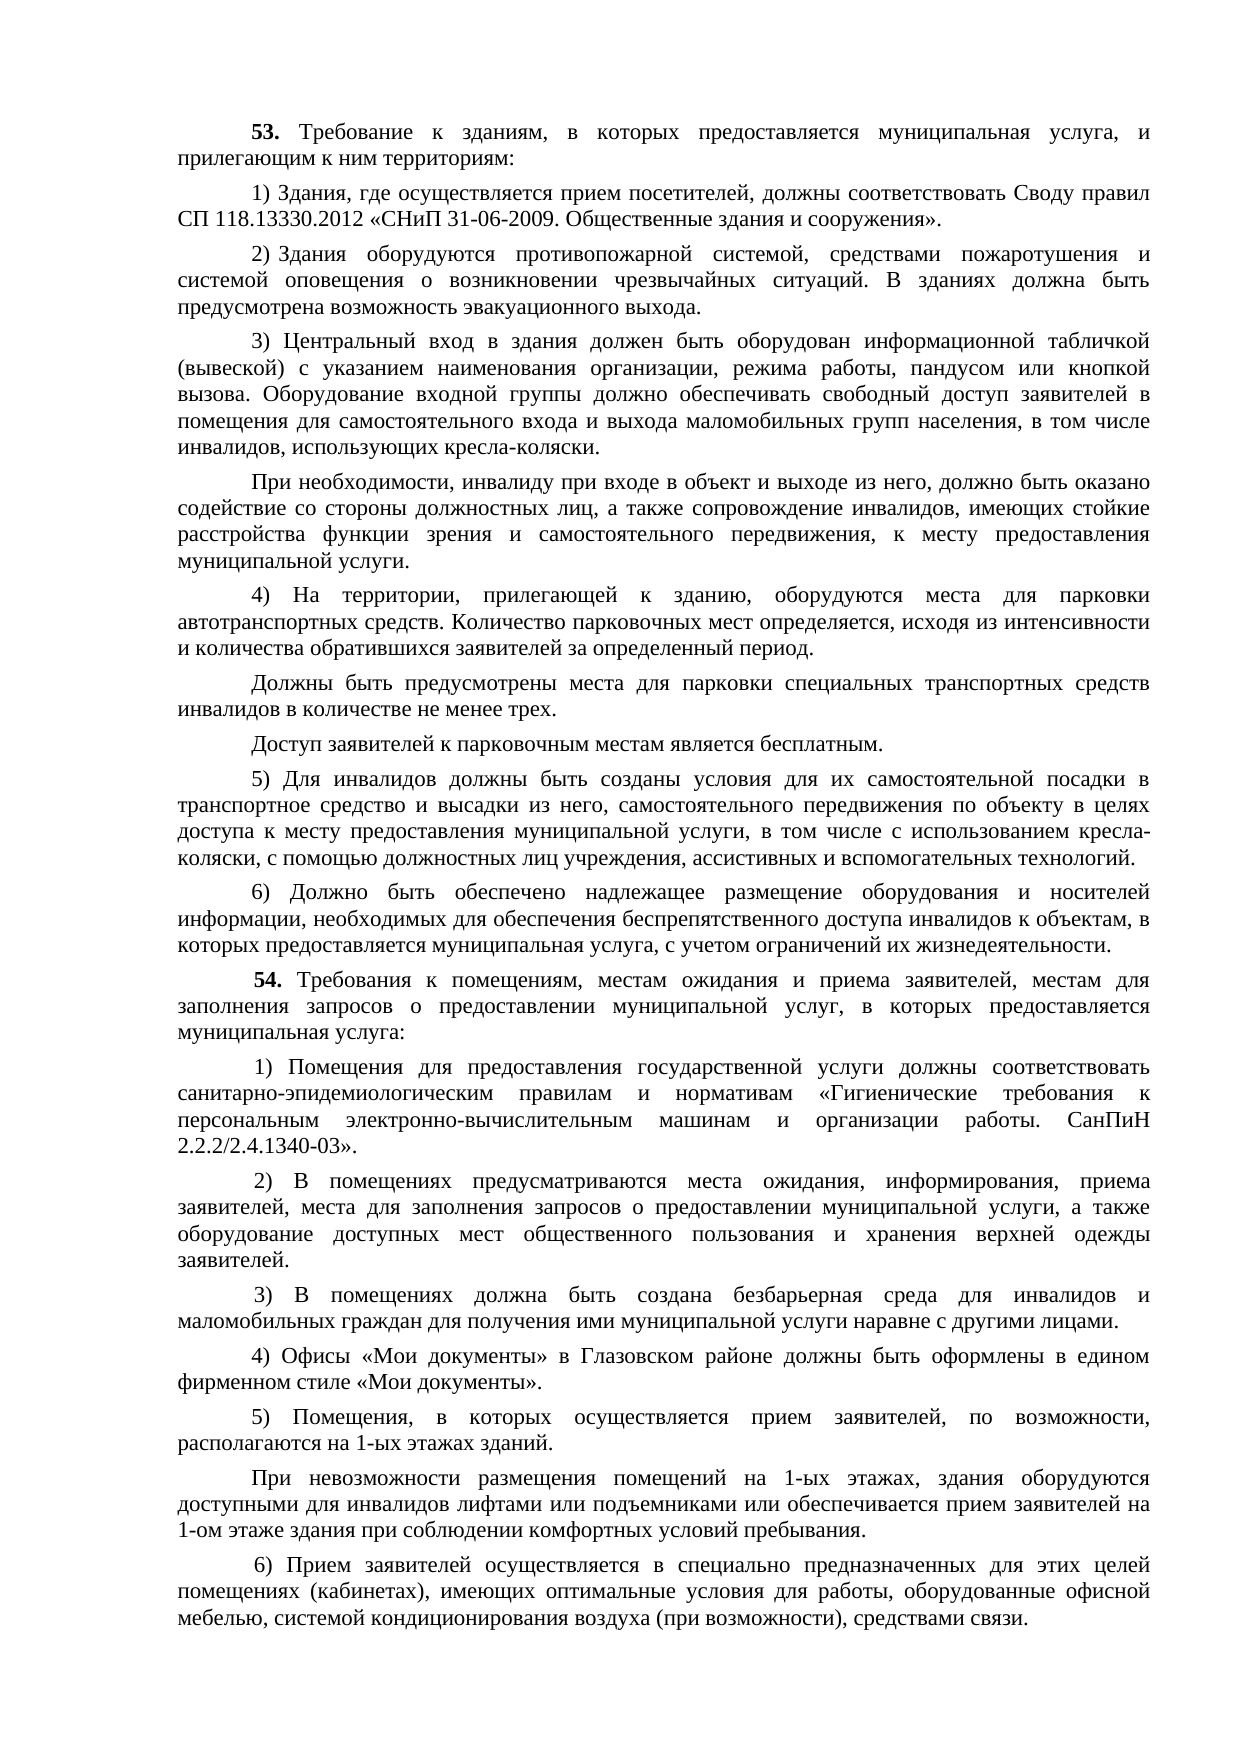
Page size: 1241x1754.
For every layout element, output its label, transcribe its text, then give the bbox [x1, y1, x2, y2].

text При необходимости, инвалиду при входе в объект и выходе из него, должно быть оказано содействие со стороны должностных лиц, а также сопровождение инвалидов, имеющих стойкие расстройства функции зрения и самостоятельного передвижения, к месту предоставления муниципальной услуги. [177, 468, 1152, 573]
text Должны быть предусмотрены места для парковки специальных транспортных средств инвалидов в количестве не менее трех. [177, 669, 1152, 722]
text 6) Должно быть обеспечено надлежащее размещение оборудования и носителей информации, необходимых для обеспечения беспрепятственного доступа инвалидов к объектам, в которых предоставляется муниципальная услуга, с учетом ограничений их жизнедеятельности. [177, 878, 1152, 957]
text 2) В помещениях предусматриваются места ожидания, информирования, приема заявителей, места для заполнения запросов о предоставлении муниципальной услуги, а также оборудование доступных мест общественного пользования и хранения верхней одежды заявителей. [177, 1167, 1152, 1272]
text 3) Центральный вход в здания должен быть оборудован информационной табличкой (вывеской) с указанием наименования организации, режима работы, пандусом или кнопкой вызова. Оборудование входной группы должно обеспечивать свободный доступ заявителей в помещения для самостоятельного входа и выхода маломобильных групп населения, в том числе инвалидов, использующих кресла-коляски. [177, 328, 1152, 459]
text 3) В помещениях должна быть создана безбарьерная среда для инвалидов и маломобильных граждан для получения ими муниципальной услуги наравне с другими лицами. [177, 1281, 1152, 1333]
text 4) На территории, прилегающей к зданию, оборудуются места для парковки автотранспортных средств. Количество парковочных мест определяется, исходя из интенсивности и количества обратившихся заявителей за определенный период. [177, 581, 1152, 661]
text При невозможности размещения помещений на 1-ых этажах, здания оборудуются доступными для инвалидов лифтами или подъемниками или обеспечивается прием заявителей на 1-ом этаже здания при соблюдении комфортных условий пребывания. [177, 1464, 1152, 1543]
text 53. Требование к зданиям, в которых предоставляется муниципальная услуга, и прилегающим к ним территориям: [177, 118, 1152, 171]
text 2) Здания оборудуются противопожарной системой, средствами пожаротушения и системой оповещения о возникновении чрезвычайных ситуаций. В зданиях должна быть предусмотрена возможность эвакуационного выхода. [177, 240, 1152, 319]
text 5) Помещения, в которых осуществляется прием заявителей, по возможности, располагаются на 1-ых этажах зданий. [177, 1403, 1152, 1455]
text 6) Прием заявителей осуществляется в специально предназначенных для этих целей помещениях (кабинетах), имеющих оптимальные условия для работы, оборудованные офисной мебелью, системой кондиционирования воздуха (при возможности), средствами связи. [177, 1551, 1152, 1630]
text 5) Для инвалидов должны быть созданы условия для их самостоятельной посадки в транспортное средство и высадки из него, самостоятельного передвижения по объекту в целях доступа к месту предоставления муниципальной услуги, в том числе с использованием кресла-коляски, с помощью должностных лиц учреждения, ассистивных и вспомогательных технологий. [177, 764, 1152, 870]
text 4) Офисы «Мои документы» в Глазовском районе должны быть оформлены в едином фирменном стиле «Мои документы». [177, 1342, 1152, 1394]
text 1) Помещения для предоставления государственной услуги должны соответствовать санитарно-эпидемиологическим правилам и нормативам «Гигиенические требования к персональным электронно-вычислительным машинам и организации работы. СанПиН 2.2.2/2.4.1340-03». [177, 1053, 1152, 1158]
text 54. Требования к помещениям, местам ожидания и приема заявителей, местам для заполнения запросов о предоставлении муниципальной услуг, в которых предоставляется муниципальная услуга: [177, 966, 1152, 1045]
text Доступ заявителей к парковочным местам является бесплатным. [177, 730, 1152, 756]
text 1) Здания, где осуществляется прием посетителей, должны соответствовать Своду правил СП 118.13330.2012 «СНиП 31-06-2009. Общественные здания и сооружения». [177, 179, 1152, 232]
